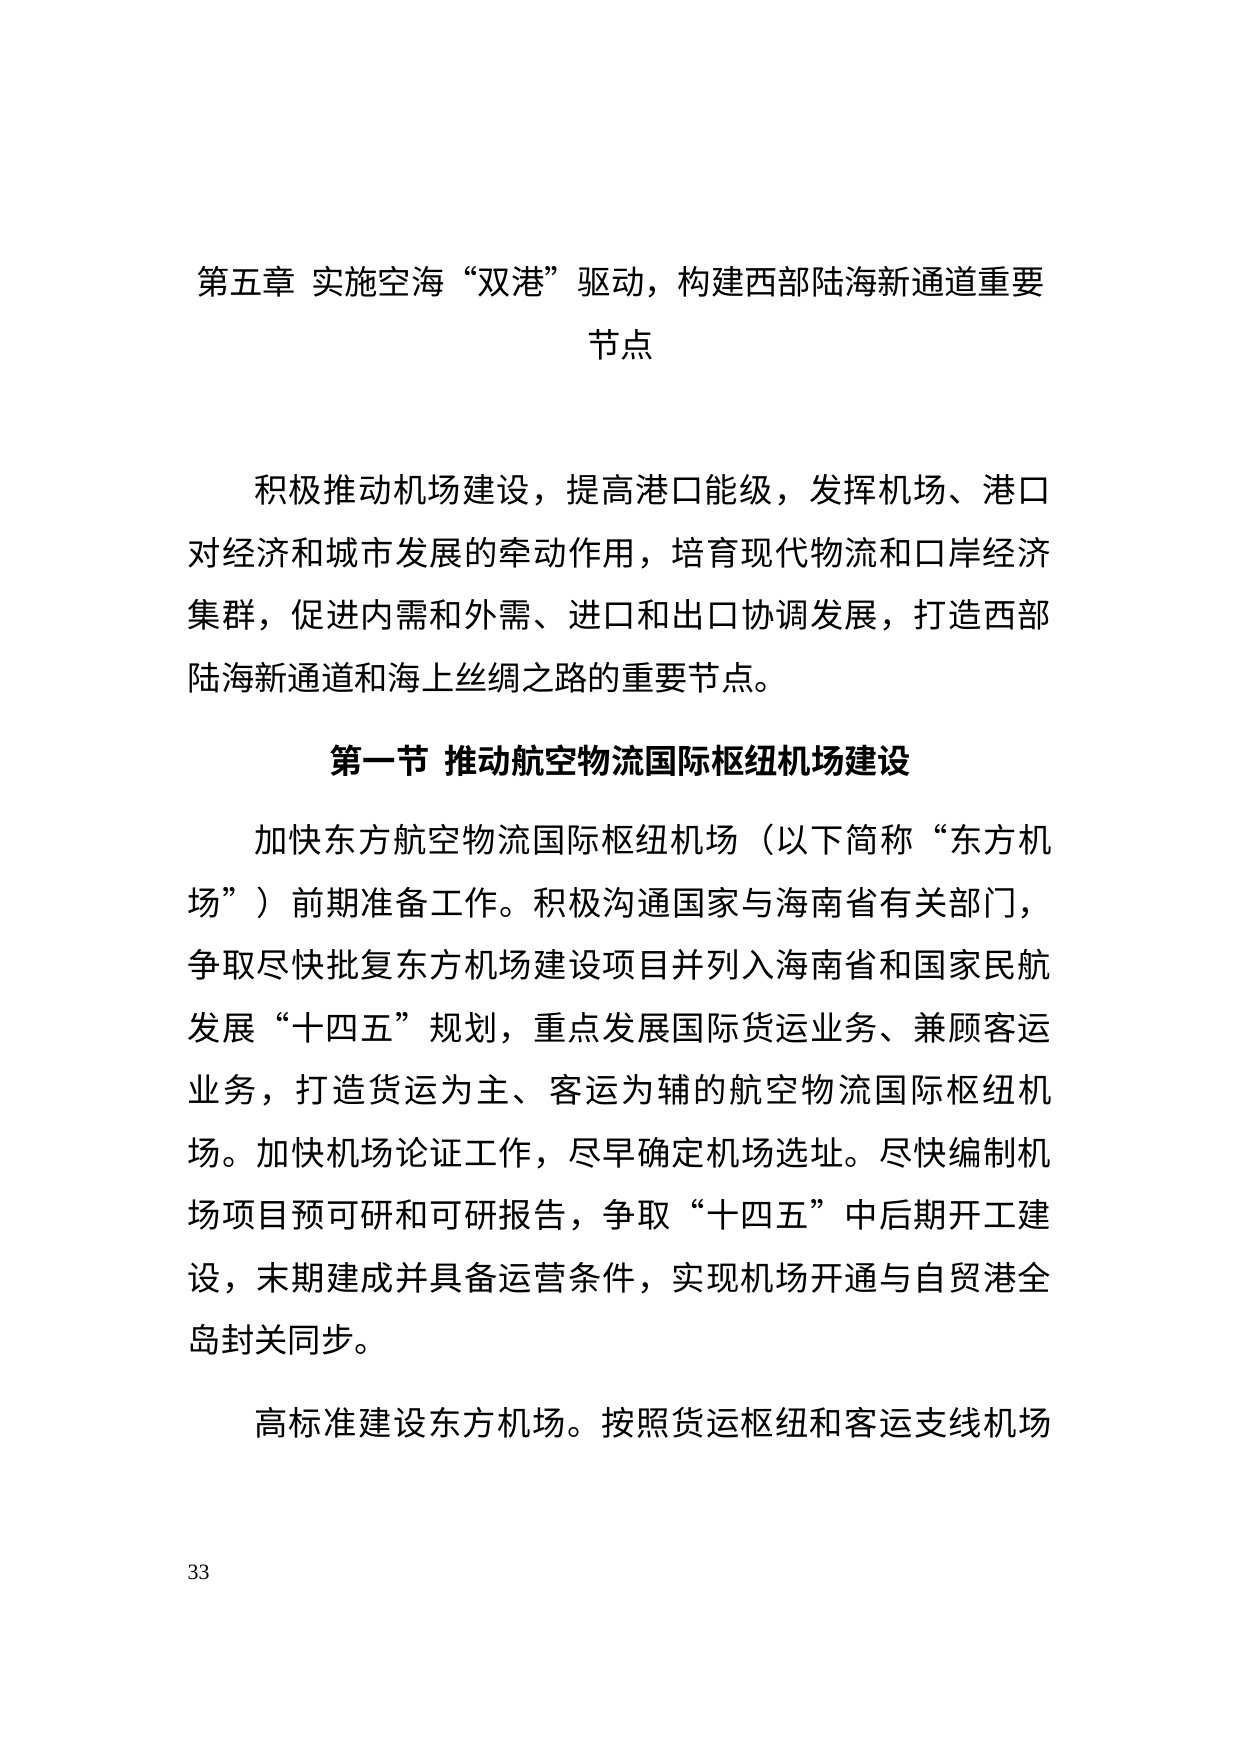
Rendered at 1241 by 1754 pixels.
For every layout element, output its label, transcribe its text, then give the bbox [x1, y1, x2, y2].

text 加快东方航空物流国际枢纽机场（以下简称“东方机场”）前期准备工作。积极沟通国家与海南省有关部门，争取尽快批复东方机场建设项目并列入海南省和国家民航发展“十四五”规划，重点发展国际货运业务、兼顾客运业务，打造货运为主、客运为辅的航空物流国际枢纽机场。加快机场论证工作，尽早确定机场选址。尽快编制机场项目预可研和可研报告，争取“十四五”中后期开工建设，末期建成并具备运营条件，实现机场开通与自贸港全岛封关同步。 [187, 802, 1053, 1365]
subtitle 第一节 推动航空物流国际枢纽机场建设 [187, 724, 1053, 786]
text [187, 1386, 1053, 1448]
subtitle 第五章 实施空海“双港”驱动，构建西部陆海新通道重要节点 [187, 244, 1053, 369]
text 积极推动机场建设，提高港口能级，发挥机场、港口对经济和城市发展的牵动作用，培育现代物流和口岸经济集群，促进内需和外需、进口和出口协调发展，打造西部陆海新通道和海上丝绸之路的重要节点。 [187, 453, 1053, 703]
